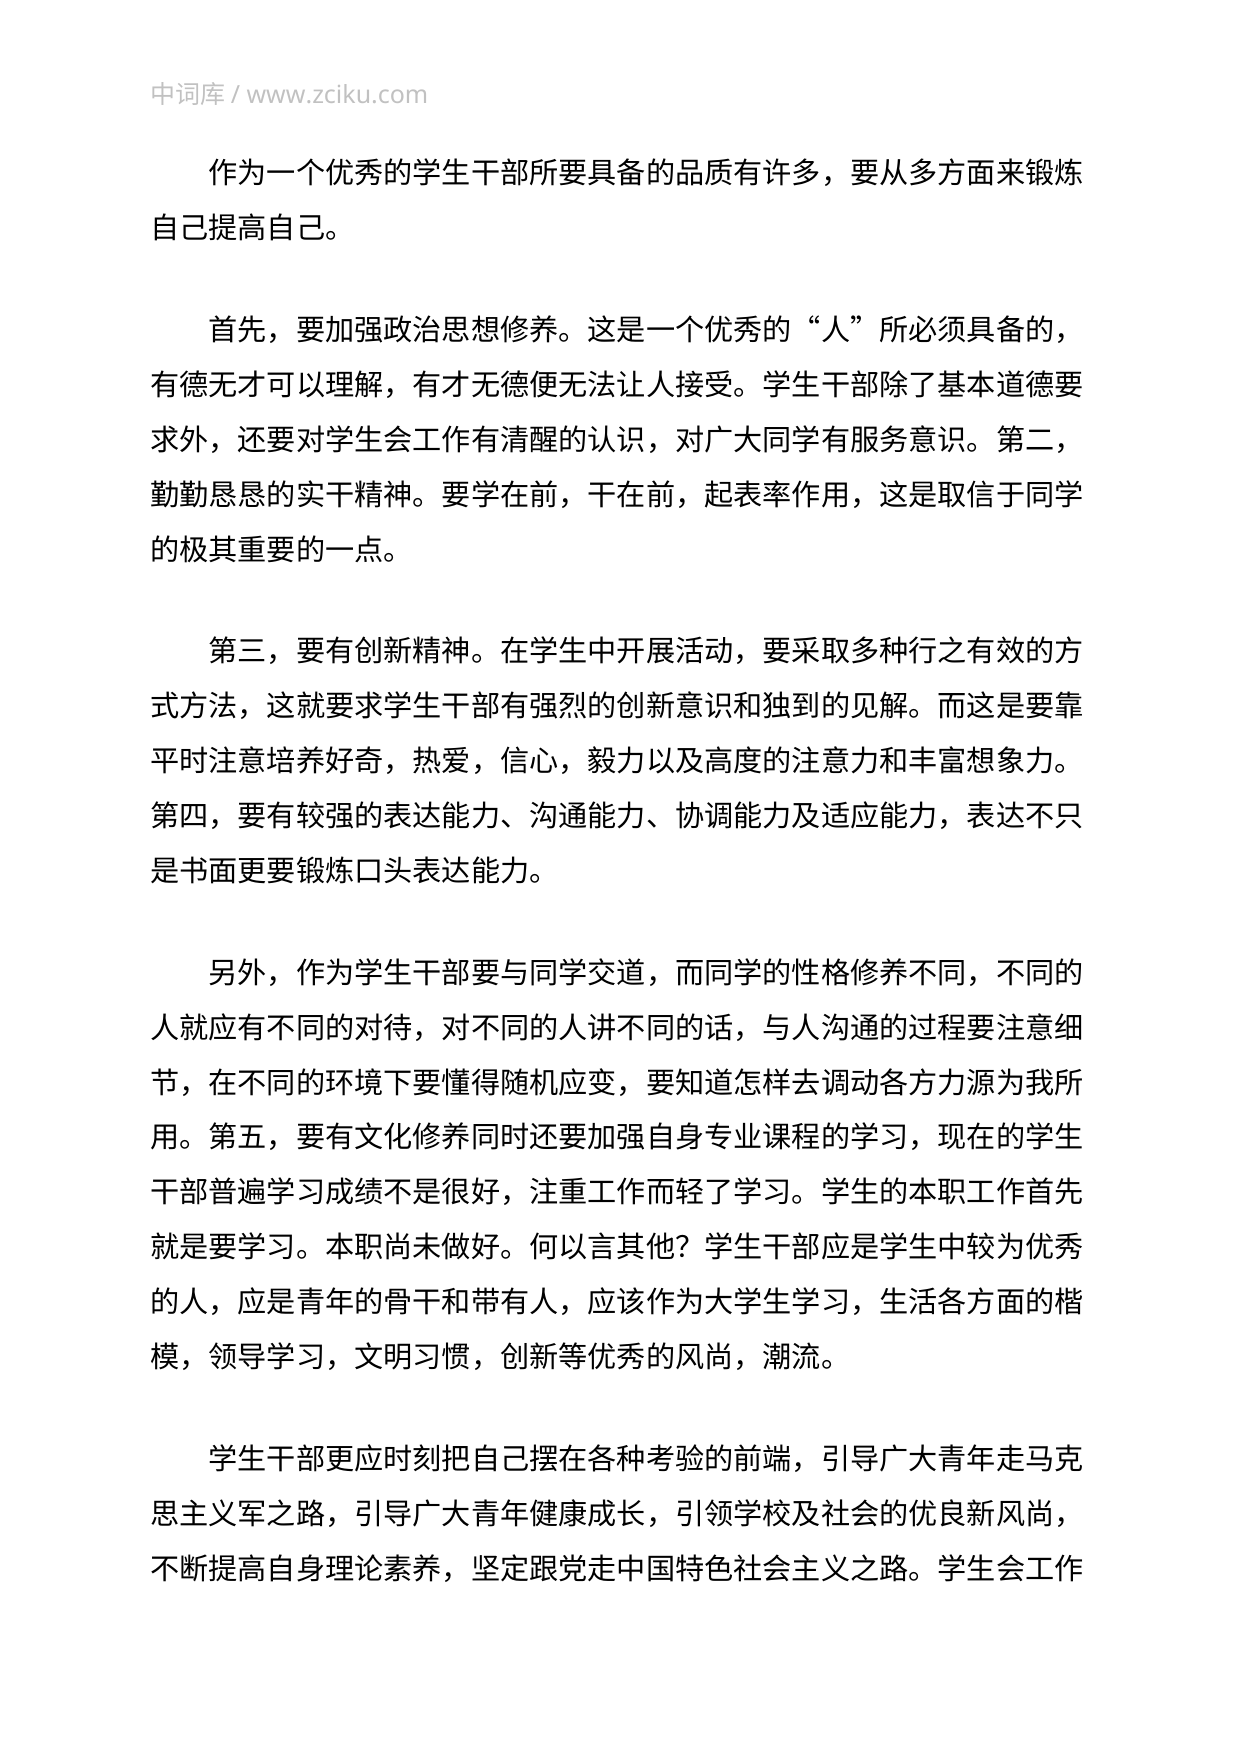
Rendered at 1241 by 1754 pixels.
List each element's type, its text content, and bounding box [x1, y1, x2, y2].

text 第三，要有创新精神。在学生中开展活动，要采取多种行之有效的方式方法，这就要求学生干部有强烈的创新意识和独到的见解。而这是要靠平时注意培养好奇，热爱，信心，毅力以及高度的注意力和丰富想象力。第四，要有较强的表达能力、沟通能力、协调能力及适应能力，表达不只是书面更要锻炼口头表达能力。 [150, 628, 1090, 890]
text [150, 1435, 1090, 1587]
text 首先，要加强政治思想修养。这是一个优秀的“人”所必须具备的，有德无才可以理解，有才无德便无法让人接受。学生干部除了基本道德要求外，还要对学生会工作有清醒的认识，对广大同学有服务意识。第二，勤勤恳恳的实干精神。要学在前，干在前，起表率作用，这是取信于同学的极其重要的一点。 [150, 307, 1090, 568]
text 作为一个优秀的学生干部所要具备的品质有许多，要从多方面来锻炼自己提高自己。 [150, 150, 1090, 247]
text 另外，作为学生干部要与同学交道，而同学的性格修养不同，不同的人就应有不同的对待，对不同的人讲不同的话，与人沟通的过程要注意细节，在不同的环境下要懂得随机应变，要知道怎样去调动各方力源为我所用。第五，要有文化修养同时还要加强自身专业课程的学习，现在的学生干部普遍学习成绩不是很好，注重工作而轻了学习。学生的本职工作首先就是要学习。本职尚未做好。何以言其他？学生干部应是学生中较为优秀的人，应是青年的骨干和带有人，应该作为大学生学习，生活各方面的楷模，领导学习，文明习惯，创新等优秀的风尚，潮流。 [150, 949, 1090, 1376]
